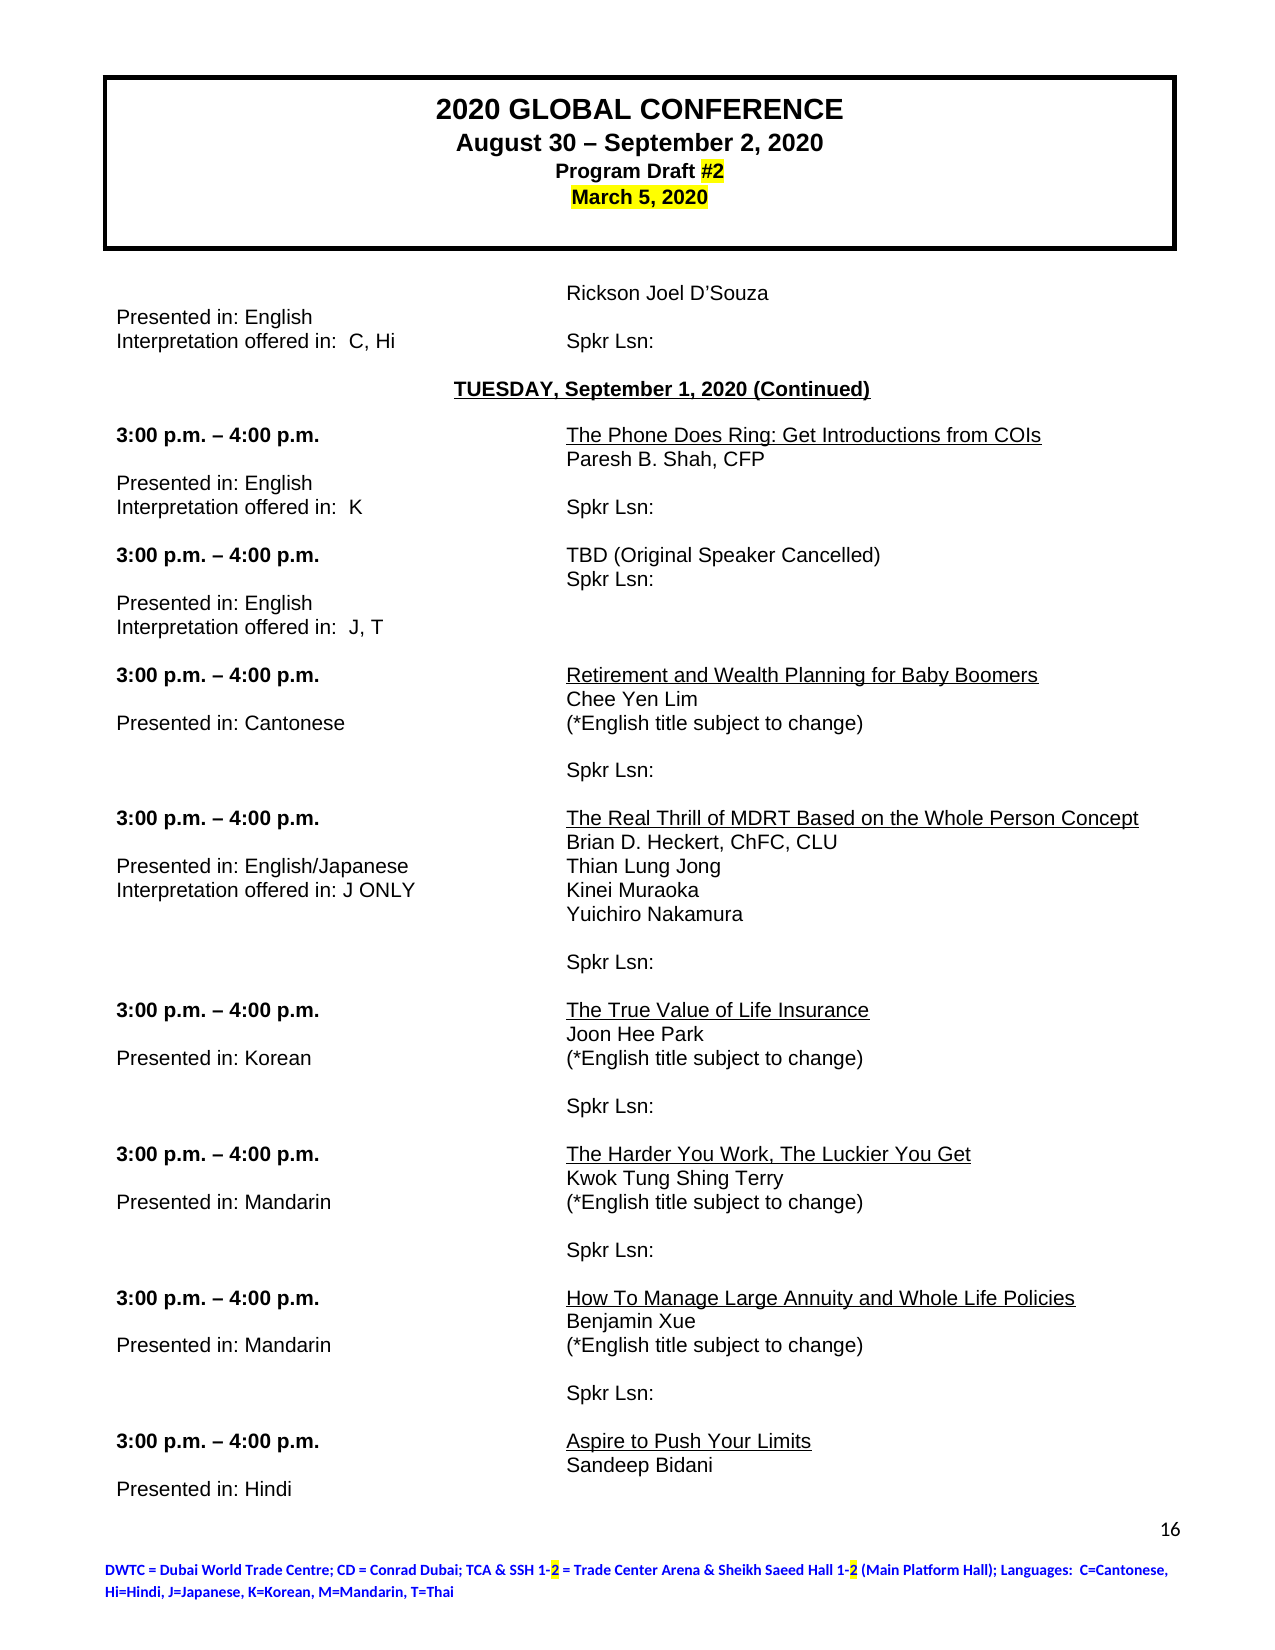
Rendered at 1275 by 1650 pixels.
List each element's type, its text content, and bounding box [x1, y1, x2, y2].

table_cell 3:00 p.m. – 4:00 p.m. Presented in: English Interpretation offered in: J, T [105, 543, 555, 662]
table_cell TBD (Original Speaker Cancelled) Spkr Lsn: [555, 543, 1219, 662]
table_cell 3:00 p.m. – 4:00 p.m. Presented in: Cantonese [105, 663, 555, 806]
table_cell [555, 281, 1219, 377]
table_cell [105, 1429, 555, 1501]
table_cell 3:00 p.m. – 4:00 p.m. Presented in: Korean [105, 998, 555, 1142]
table_cell 3:00 p.m. – 4:00 p.m. Presented in: English/Japanese Interpretation offered in: J ONLY [105, 806, 555, 998]
table_cell 3:00 p.m. – 4:00 p.m. Presented in: Mandarin [105, 1285, 555, 1429]
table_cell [555, 1429, 1219, 1501]
table_cell The Real Thrill of MDRT Based on the Whole Person Concept Brian D. Heckert, ChFC, CLU Thian Lung Jong Kinei Muraoka Yuichiro Nakamura Spkr Lsn: [555, 806, 1219, 998]
table_cell TUESDAY, September 1, 2020 (Continued) [105, 377, 1219, 423]
table_cell The Harder You Work, The Luckier You Get Kwok Tung Shing Terry (*English title subject to change) Spkr Lsn: [555, 1142, 1219, 1285]
table_cell The Phone Does Ring: Get Introductions from COIs Paresh B. Shah, CFP Spkr Lsn: [555, 423, 1219, 543]
table_cell How To Manage Large Annuity and Whole Life Policies Benjamin Xue (*English title subject to change) Spkr Lsn: [555, 1285, 1219, 1429]
table_cell Retirement and Wealth Planning for Baby Boomers Chee Yen Lim (*English title subject to change) Spkr Lsn: [555, 663, 1219, 806]
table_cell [105, 281, 555, 377]
table_cell 3:00 p.m. – 4:00 p.m. Presented in: English Interpretation offered in: K [105, 423, 555, 543]
table_cell 3:00 p.m. – 4:00 p.m. Presented in: Mandarin [105, 1142, 555, 1285]
table_cell The True Value of Life Insurance Joon Hee Park (*English title subject to change) Spkr Lsn: [555, 998, 1219, 1142]
